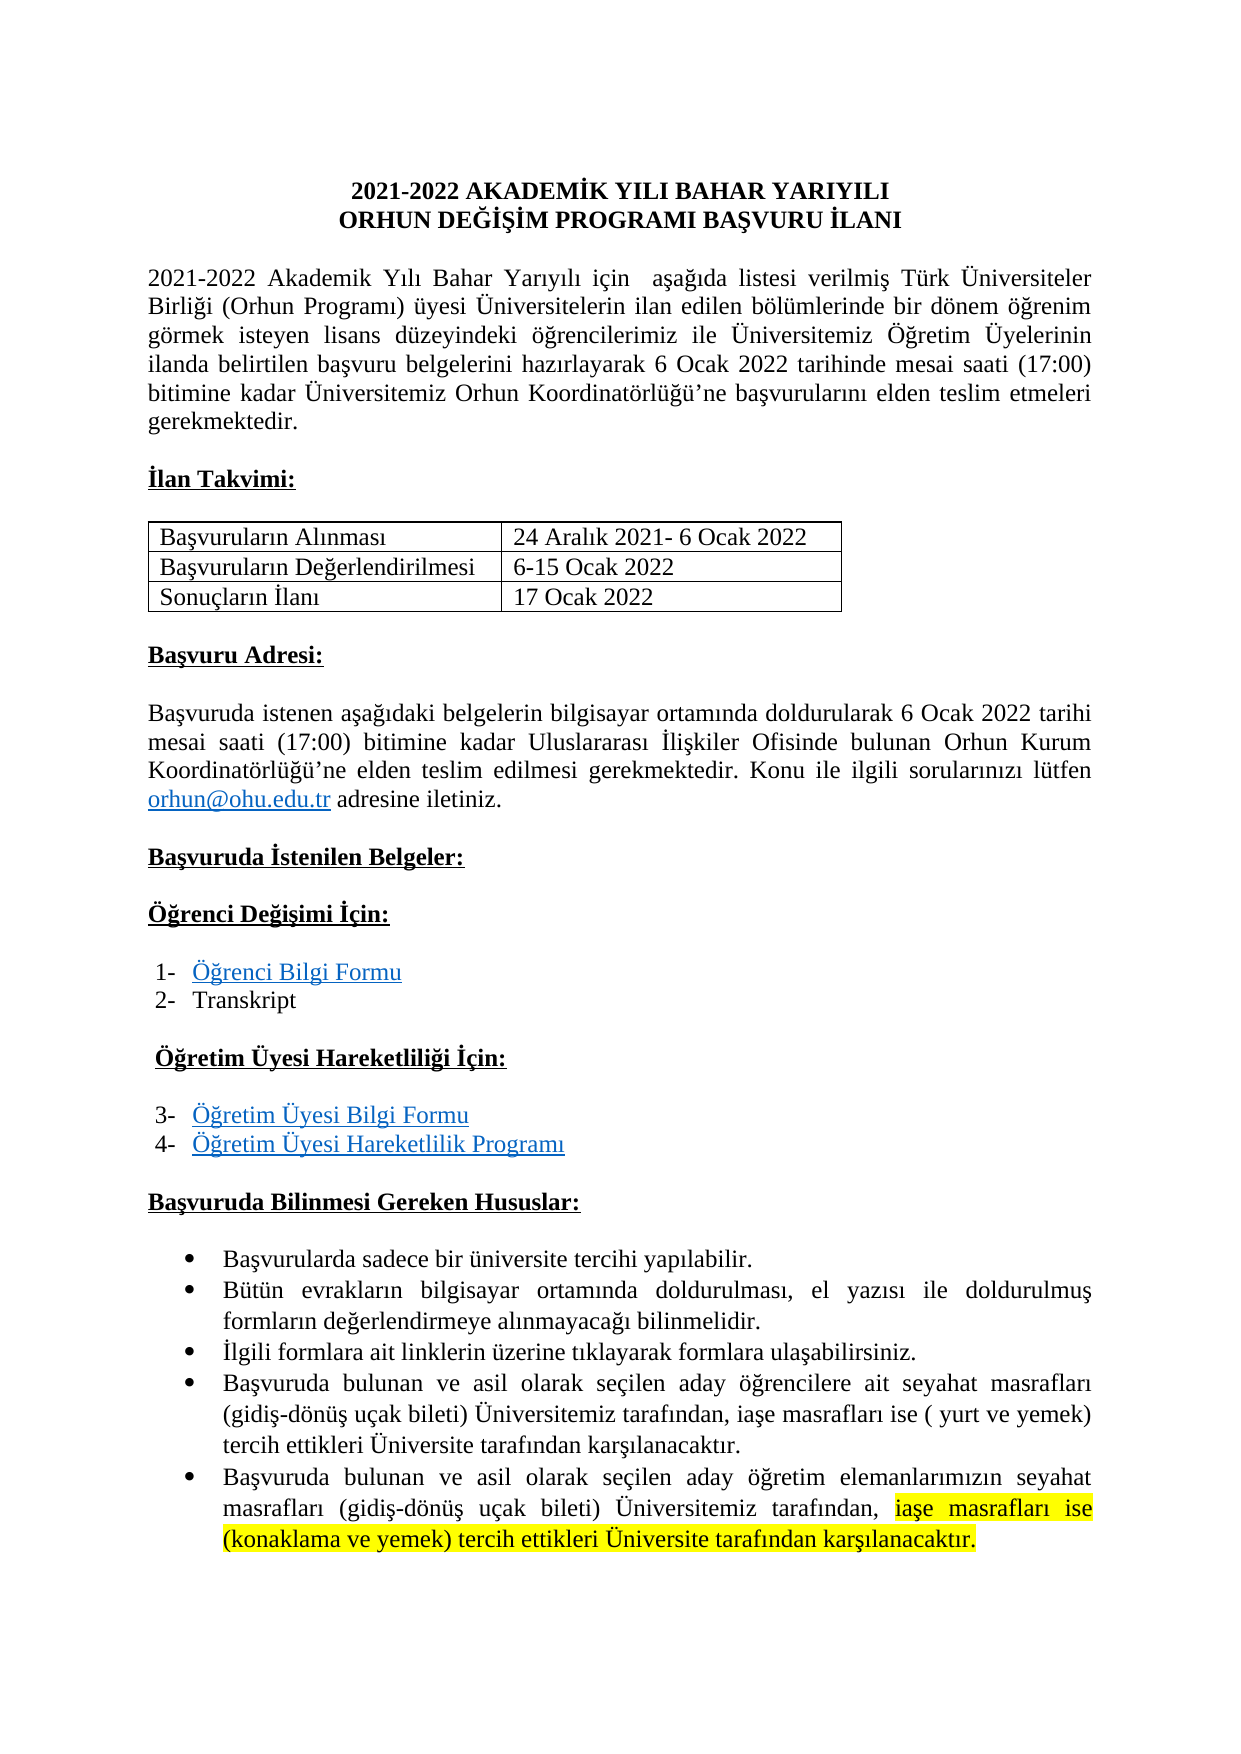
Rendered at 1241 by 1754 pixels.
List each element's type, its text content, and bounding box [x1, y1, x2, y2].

list Öğretim Üyesi Hareketlilik Programı [154, 1129, 1093, 1158]
list Öğretim Üyesi Bilgi Formu [154, 1101, 1093, 1129]
text Öğretim Üyesi Hareketliliği İçin: [154, 1043, 1093, 1072]
list İlgili formlara ait linklerin üzerine tıklayarak formlara ulaşabilirsiniz. [185, 1337, 1093, 1366]
table_cell Sonuçların İlanı [149, 582, 501, 611]
list Transkript [154, 986, 1093, 1014]
list Başvuruda bulunan ve asil olarak seçilen aday öğrencilere ait seyahat masrafları (gidiş-dönüş uçak bileti) Üniversitemiz tarafından, iaşe masrafları ise ( yurt ve yemek) tercih ettikleri Üniversite tarafından karşılanacaktır. [185, 1368, 1093, 1459]
table_cell Başvuruların Değerlendirilmesi [149, 552, 501, 581]
text Başvuru Adresi: [148, 641, 1093, 669]
table_header 24 Aralık 2021- 6 Ocak 2022 [502, 523, 841, 551]
list Başvuruda bulunan ve asil olarak seçilen aday öğretim elemanlarımızın seyahat masrafları (gidiş-dönüş uçak bileti) Üniversitemiz tarafından, iaşe masrafları ise (konaklama ve yemek) tercih ettikleri Üniversite tarafından karşılanacaktır. [185, 1462, 1093, 1552]
list Başvurularda sadece bir üniversite tercihi yapılabilir. [185, 1244, 1093, 1273]
text Başvuruda istenen aşağıdaki belgelerin bilgisayar ortamında doldurularak 6 Ocak 2022 tarihi mesai saati (17:00) bitimine kadar Uluslararası İlişkiler Ofisinde bulunan Orhun Kurum Koordinatörlüğü’ne elden teslim edilmesi gerekmektedir. Konu ile ilgili sorularınızı lütfen orhun@ohu.edu.tr adresine iletiniz. [148, 698, 1093, 813]
text Başvuruda Bilinmesi Gereken Hususlar: [148, 1187, 1093, 1216]
text 2021-2022 AKADEMİK YILI BAHAR YARIYILI [148, 176, 1093, 205]
text İlan Takvimi: [148, 464, 1093, 493]
table_cell 6-15 Ocak 2022 [502, 552, 841, 581]
table_header Başvuruların Alınması [149, 523, 501, 551]
text Öğrenci Değişimi İçin: [148, 899, 1093, 928]
text ORHUN DEĞİŞİM PROGRAMI BAŞVURU İLANI [148, 205, 1093, 234]
text Başvuruda İstenilen Belgeler: [148, 842, 1093, 871]
table_cell 17 Ocak 2022 [502, 582, 841, 611]
list Bütün evrakların bilgisayar ortamında doldurulması, el yazısı ile doldurulmuş formların değerlendirmeye alınmayacağı bilinmelidir. [185, 1275, 1093, 1335]
list Öğrenci Bilgi Formu [154, 957, 1093, 986]
text 2021-2022 Akademik Yılı Bahar Yarıyılı için aşağıda listesi verilmiş Türk Üniversiteler Birliği (Orhun Programı) üyesi Üniversitelerin ilan edilen bölümlerinde bir dönem öğrenim görmek isteyen lisans düzeyindeki öğrencilerimiz ile Üniversitemiz Öğretim Üyelerinin ilanda belirtilen başvuru belgelerini hazırlayarak 6 Ocak 2022 tarihinde mesai saati (17:00) bitimine kadar Üniversitemiz Orhun Koordinatörlüğü’ne başvurularını elden teslim etmeleri gerekmektedir. [148, 263, 1093, 435]
